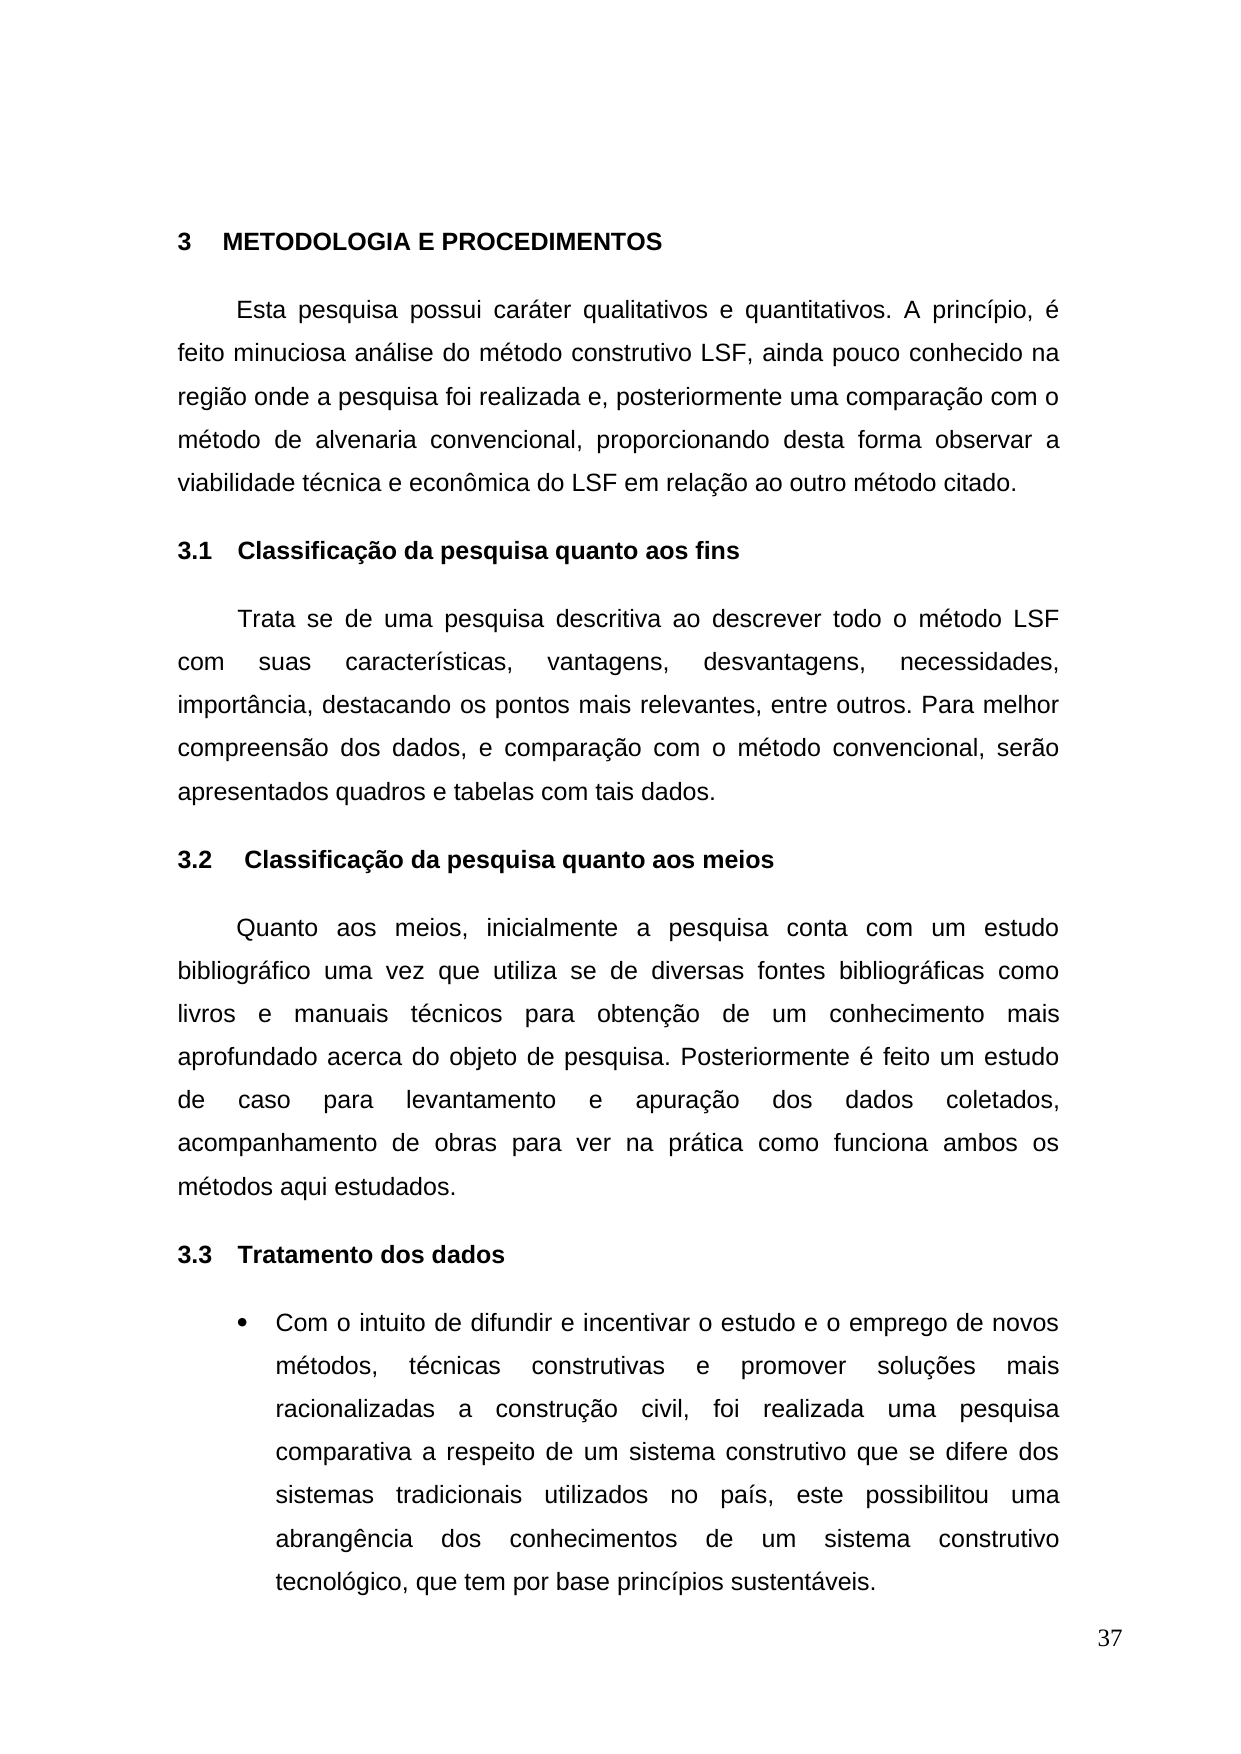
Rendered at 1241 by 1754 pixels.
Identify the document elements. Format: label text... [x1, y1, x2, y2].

text Quanto aos meios, inicialmente a pesquisa conta com um estudo bibliográfico uma vez que utiliza se de diversas fontes bibliográficas como livros e manuais técnicos para obtenção de um conhecimento mais aprofundado acerca do objeto de pesquisa. Posteriormente é feito um estudo de caso para levantamento e apuração dos dados coletados, acompanhamento de obras para ver na prática como funciona ambos os métodos aqui estudados. [177, 913, 1061, 1200]
text Trata se de uma pesquisa descritiva ao descrever todo o método LSF com suas características, vantagens, desvantagens, necessidades, importância, destacando os pontos mais relevantes, entre outros. Para melhor compreensão dos dados, e comparação com o método convencional, serão apresentados quadros e tabelas com tais dados. [177, 604, 1060, 805]
subtitle Tratamento dos dados [177, 1240, 1122, 1268]
subtitle METODOLOGIA E PROCEDIMENTOS [177, 227, 1122, 256]
list Com o intuito de difundir e incentivar o estudo e o emprego de novos métodos, técnicas construtivas e promover soluções mais racionalizadas a construção civil, foi realizada uma pesquisa comparativa a respeito de um sistema construtivo que se difere dos sistemas tradicionais utilizados no país, este possibilitou uma abrangência dos conhecimentos de um sistema construtivo tecnológico, que tem por base princípios sustentáveis. [238, 1308, 1061, 1595]
text Esta pesquisa possui caráter qualitativos e quantitativos. A princípio, é feito minuciosa análise do método construtivo LSF, ainda pouco conhecido na região onde a pesquisa foi realizada e, posteriormente uma comparação com o método de alvenaria convencional, proporcionando desta forma observar a viabilidade técnica e econômica do LSF em relação ao outro método citado. [177, 295, 1061, 497]
subtitle Classificação da pesquisa quanto aos fins [177, 536, 1122, 565]
subtitle Classificação da pesquisa quanto aos meios [177, 845, 1122, 873]
